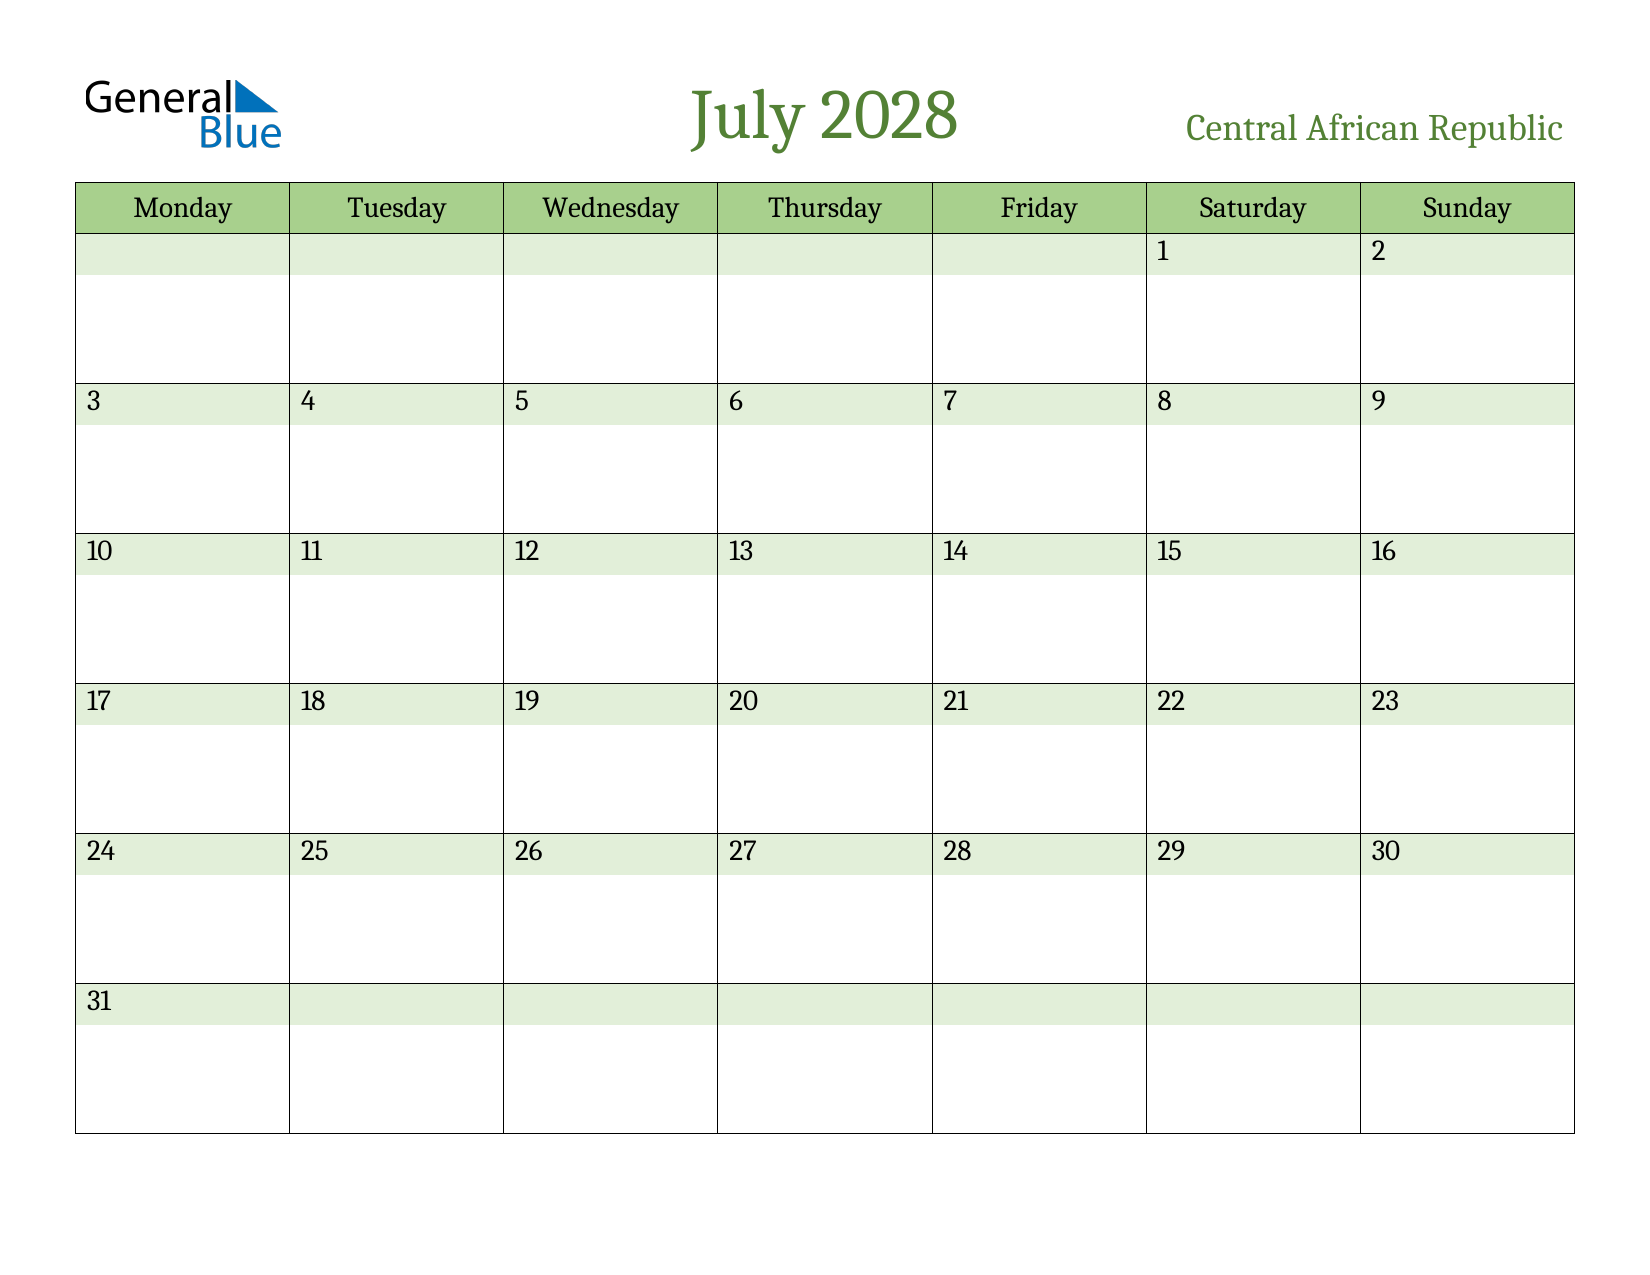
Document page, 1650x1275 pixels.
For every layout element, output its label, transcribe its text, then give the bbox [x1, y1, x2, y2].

table_cell [1147, 875, 1360, 983]
table_cell [933, 725, 1146, 833]
table_cell 3 [76, 384, 289, 425]
table_cell [718, 234, 932, 275]
table_header Central African Republic [1146, 75, 1574, 182]
table_cell [76, 725, 289, 833]
table_cell 17 [76, 684, 289, 725]
table_cell [933, 425, 1146, 533]
table_cell [1147, 575, 1360, 683]
table_cell [1147, 275, 1360, 383]
table_cell [933, 1025, 1146, 1133]
table_cell [290, 275, 503, 383]
picture [86, 80, 281, 148]
table_cell [290, 575, 503, 683]
table_cell [1147, 425, 1360, 533]
table_cell 6 [718, 384, 932, 425]
table_cell [933, 575, 1146, 683]
table_cell [76, 425, 289, 533]
table_cell [933, 984, 1146, 1025]
table_cell 15 [1147, 534, 1360, 575]
table_cell 24 [76, 834, 289, 875]
table_cell 7 [933, 384, 1146, 425]
table_cell 27 [718, 834, 932, 875]
table_cell 25 [290, 834, 503, 875]
table_cell [718, 725, 932, 833]
table_cell [504, 725, 717, 833]
table_cell 23 [1361, 684, 1574, 725]
table_cell [76, 275, 289, 383]
table_cell [290, 875, 503, 983]
table_cell [504, 425, 717, 533]
table_cell [1361, 725, 1574, 833]
table_cell [718, 575, 932, 683]
table_cell [76, 875, 289, 983]
table_cell 9 [1361, 384, 1574, 425]
table_cell 19 [504, 684, 717, 725]
table_cell 11 [290, 534, 503, 575]
table_cell 18 [290, 684, 503, 725]
table_cell [1361, 575, 1574, 683]
table_cell [1147, 1025, 1360, 1133]
table_cell [290, 1025, 503, 1133]
table_cell [504, 984, 717, 1025]
table_cell [718, 875, 932, 983]
table_cell [76, 1025, 289, 1133]
table_cell 13 [718, 534, 932, 575]
table_cell 16 [1361, 534, 1574, 575]
table_cell [504, 875, 717, 983]
table_cell [1361, 1025, 1574, 1133]
table_cell 5 [504, 384, 717, 425]
table_cell [504, 275, 717, 383]
table_cell [933, 275, 1146, 383]
table_cell [1147, 984, 1360, 1025]
table_cell 28 [933, 834, 1146, 875]
table_cell [933, 234, 1146, 275]
table_cell 10 [76, 534, 289, 575]
table_cell Thursday [718, 183, 932, 233]
table_cell Sunday [1361, 183, 1574, 233]
table_cell [290, 425, 503, 533]
table_cell [933, 875, 1146, 983]
table_cell [76, 575, 289, 683]
table_cell Friday [933, 183, 1146, 233]
table_cell [504, 1025, 717, 1133]
table_cell 8 [1147, 384, 1360, 425]
table_cell [718, 275, 932, 383]
table_cell 29 [1147, 834, 1360, 875]
table_cell [1361, 275, 1574, 383]
table_cell [504, 234, 717, 275]
table_cell [290, 725, 503, 833]
table_cell 1 [1147, 234, 1360, 275]
table_cell [290, 234, 503, 275]
table_cell [290, 984, 503, 1025]
table_cell [718, 1025, 932, 1133]
table_cell 20 [718, 684, 932, 725]
table_header July 2028 [504, 75, 1146, 182]
table_cell [718, 984, 932, 1025]
table_cell [1147, 725, 1360, 833]
table_cell 22 [1147, 684, 1360, 725]
table_cell 31 [76, 984, 289, 1025]
table_cell Tuesday [290, 183, 503, 233]
table_cell [1361, 984, 1574, 1025]
table_cell 30 [1361, 834, 1574, 875]
table_cell [1361, 875, 1574, 983]
table_cell 2 [1361, 234, 1574, 275]
table_cell 26 [504, 834, 717, 875]
table_cell Wednesday [504, 183, 717, 233]
table_cell Monday [76, 183, 289, 233]
table_cell 12 [504, 534, 717, 575]
table_header [76, 75, 503, 182]
table_cell Saturday [1147, 183, 1360, 233]
table_cell 14 [933, 534, 1146, 575]
table_cell [504, 575, 717, 683]
table_cell [76, 234, 289, 275]
table_cell 4 [290, 384, 503, 425]
table_cell [1361, 425, 1574, 533]
table_cell 21 [933, 684, 1146, 725]
table_cell [718, 425, 932, 533]
